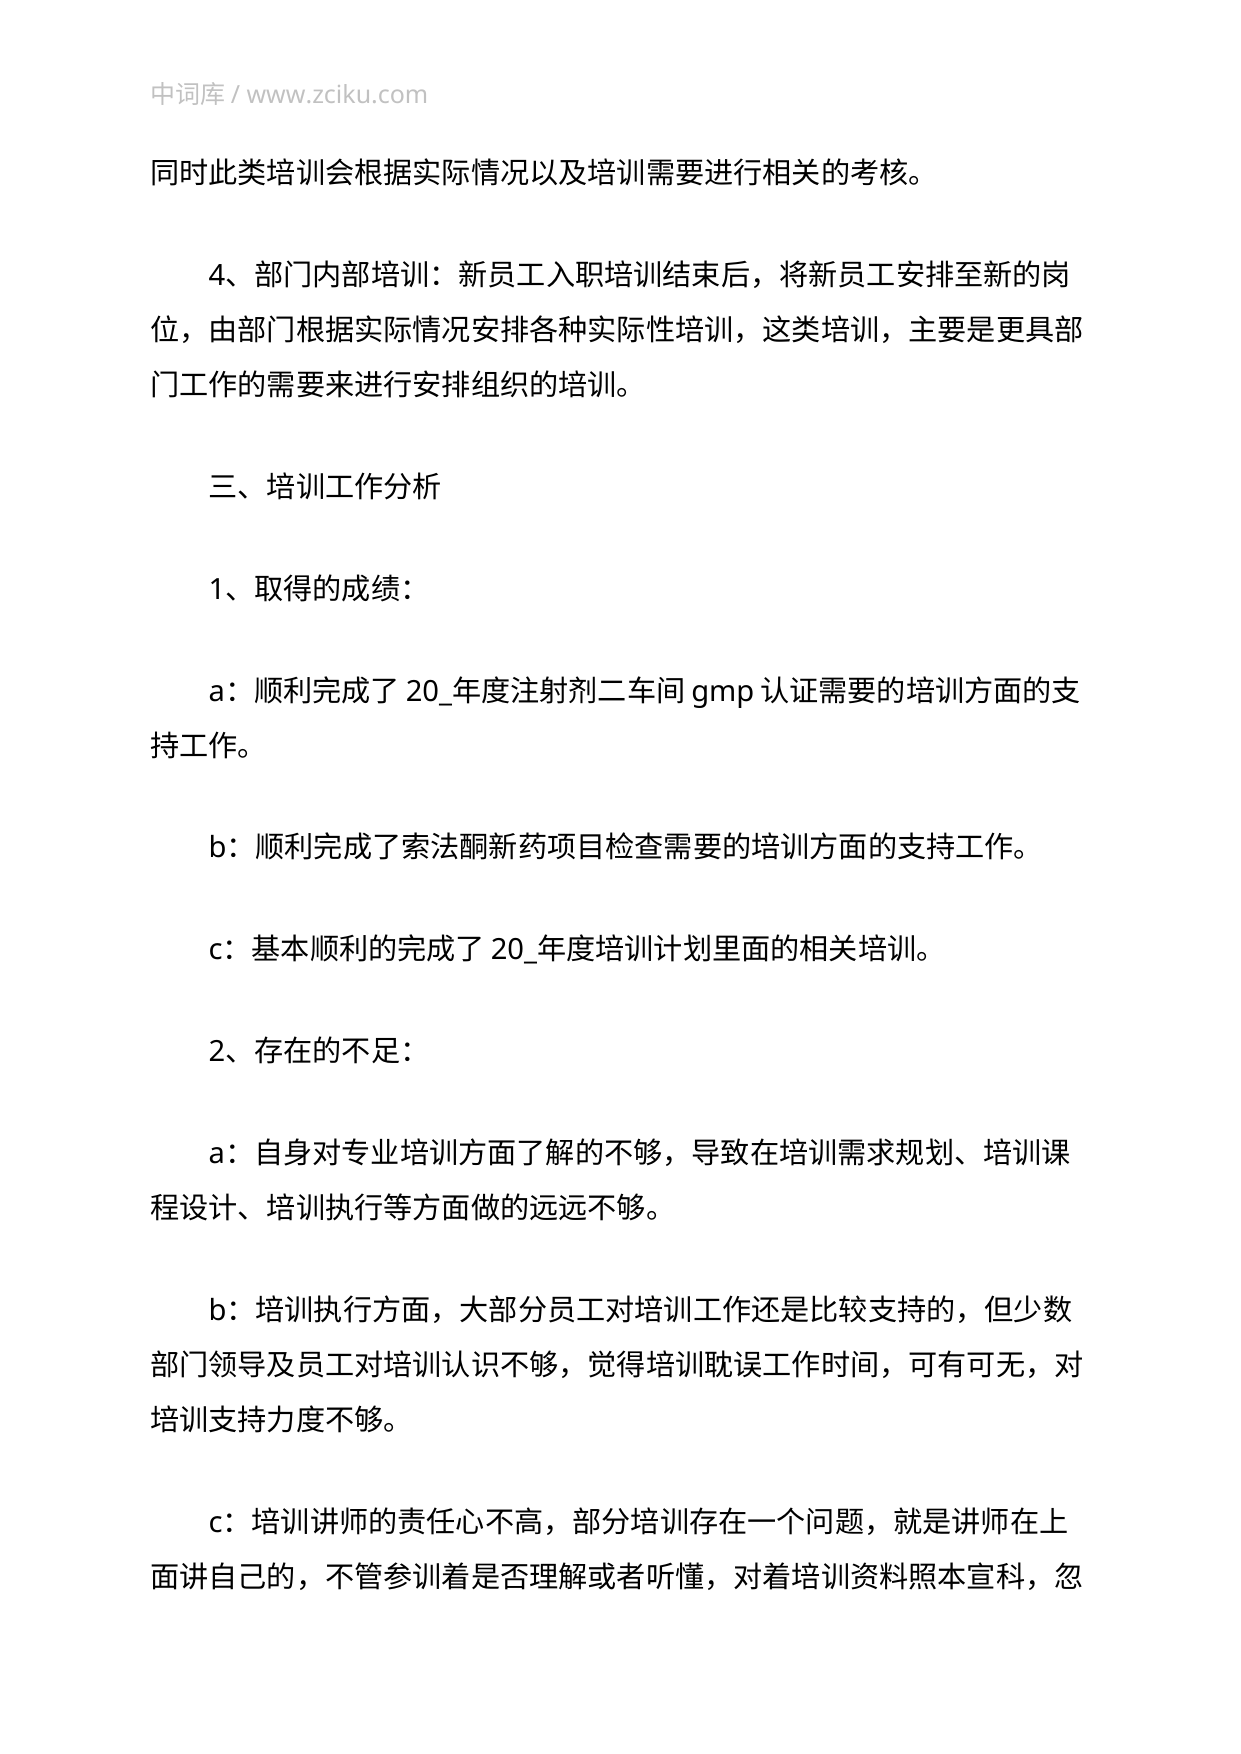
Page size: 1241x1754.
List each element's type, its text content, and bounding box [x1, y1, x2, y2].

text a：自身对专业培训方面了解的不够，导致在培训需求规划、培训课程设计、培训执行等方面做的远远不够。 [150, 1130, 1090, 1227]
text a：顺利完成了20_年度注射剂二车间gmp认证需要的培训方面的支持工作。 [150, 667, 1090, 764]
text 4、部门内部培训：新员工入职培训结束后，将新员工安排至新的岗位，由部门根据实际情况安排各种实际性培训，这类培训，主要是更具部门工作的需要来进行安排组织的培训。 [150, 252, 1090, 404]
text 2、存在的不足： [150, 1028, 1090, 1070]
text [150, 150, 1090, 192]
text 1、取得的成绩： [150, 565, 1090, 608]
text b：培训执行方面，大部分员工对培训工作还是比较支持的，但少数部门领导及员工对培训认识不够，觉得培训耽误工作时间，可有可无，对培训支持力度不够。 [150, 1287, 1090, 1439]
text c：基本顺利的完成了20_年度培训计划里面的相关培训。 [150, 926, 1090, 968]
text b：顺利完成了索法酮新药项目检查需要的培训方面的支持工作。 [150, 824, 1090, 866]
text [150, 1498, 1090, 1596]
text 三、培训工作分析 [150, 463, 1090, 506]
